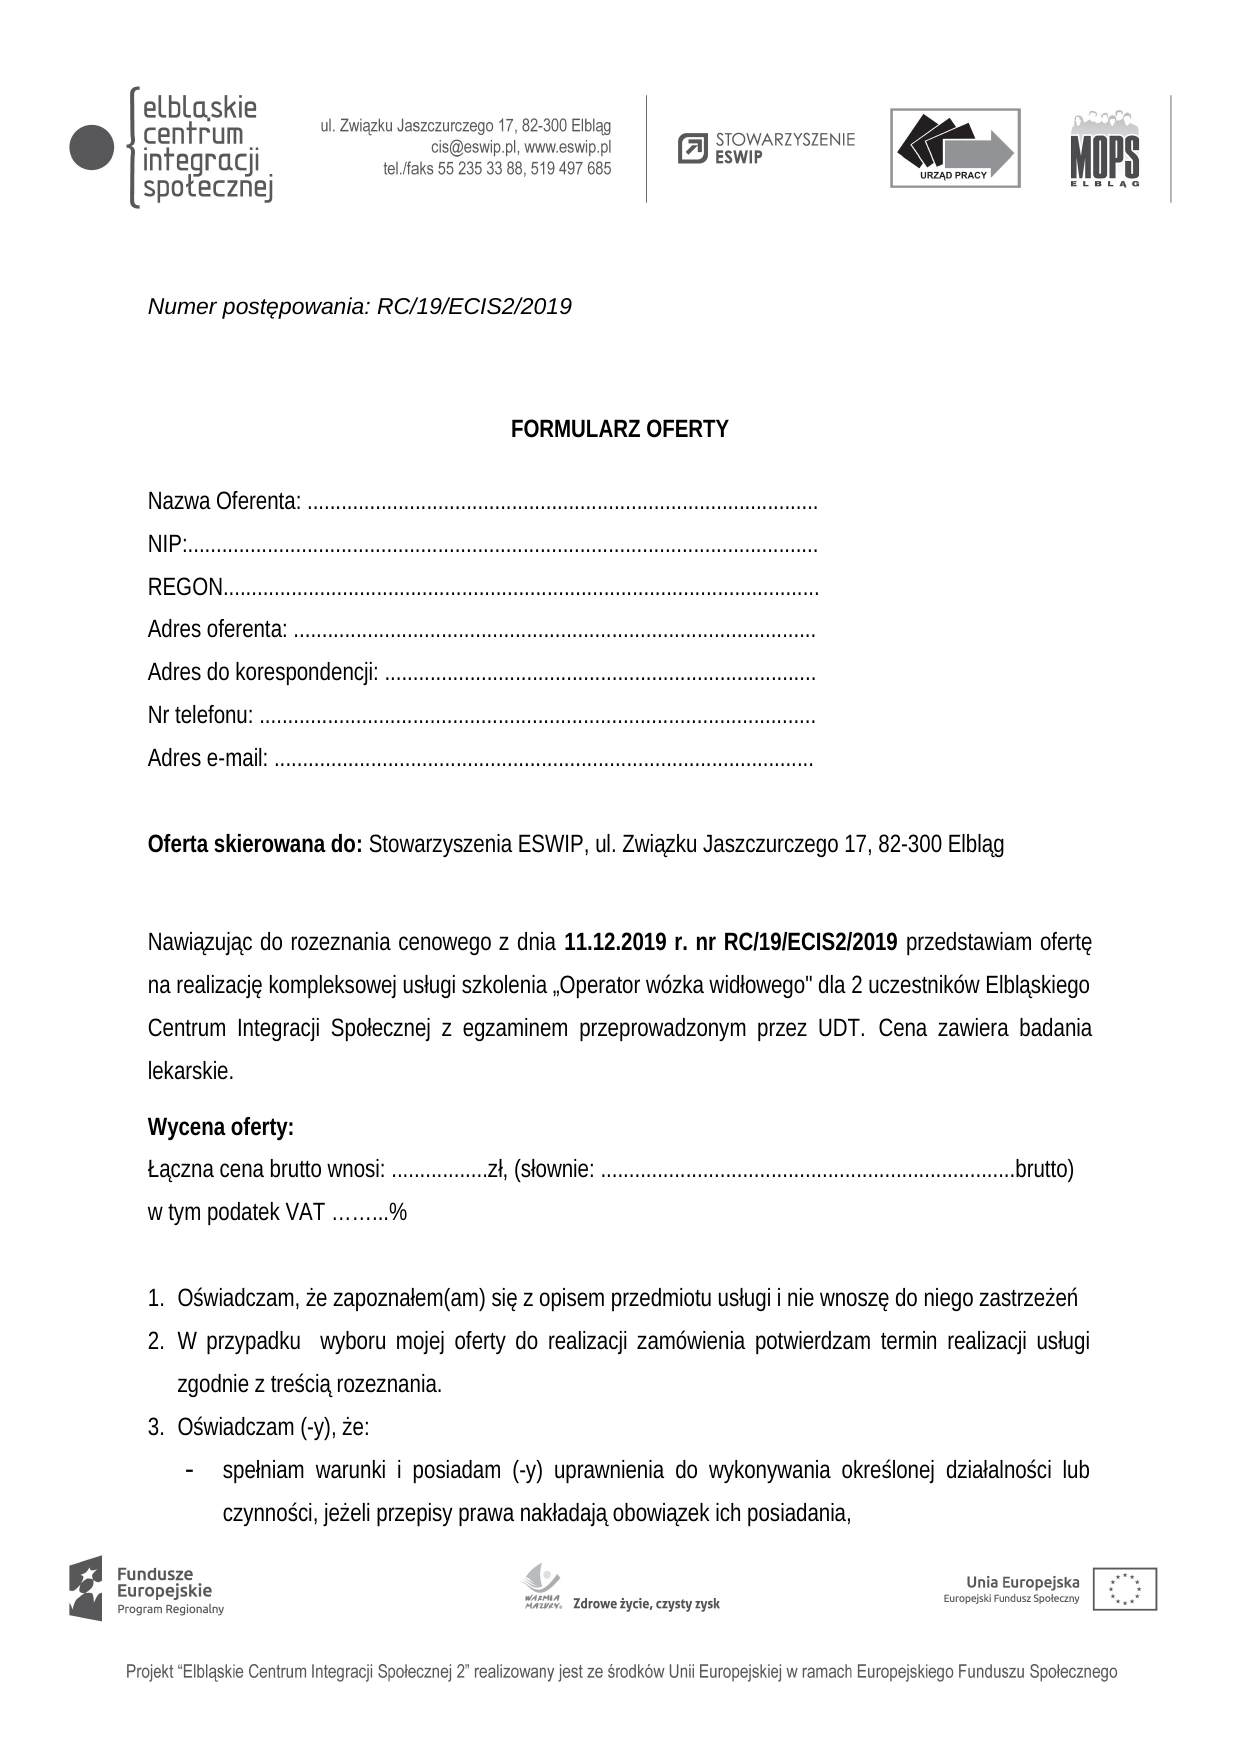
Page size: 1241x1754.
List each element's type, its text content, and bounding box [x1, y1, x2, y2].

list W przypadku wyboru mojej oferty do realizacji zamówienia potwierdzam termin realizacji usługi zgodnie z treścią rozeznania. [148, 1326, 1093, 1398]
text Nr telefonu: .................................................................................................. [148, 700, 1093, 729]
text Adres e-mail: ............................................................................................... [148, 743, 1093, 772]
list Oświadczam (-y), że: [148, 1412, 1093, 1441]
text Łączna cena brutto wnosi: .................zł, (słownie: .........................................................................brutto) w tym podatek VAT ……...% [148, 1154, 1093, 1226]
text Nazwa Oferenta: .......................................................................................... [148, 486, 1093, 514]
list spełniam warunki i posiadam (-y) uprawnienia do wykonywania określonej działalności lub czynności, jeżeli przepisy prawa nakładają obowiązek ich posiadania, [185, 1455, 1093, 1527]
text Numer postępowania: RC/19/ECIS2/2019 [148, 293, 1093, 319]
list Oświadczam, że zapoznałem(am) się z opisem przedmiotu usługi i nie wnoszę do niego zastrzeżeń [148, 1283, 1093, 1312]
text Adres oferenta: ............................................................................................ [148, 614, 1093, 643]
text Adres do korespondencji: ............................................................................ [148, 657, 1093, 686]
text formularz oferty [148, 414, 1093, 443]
text NIP:............................................................................................................... [148, 529, 1093, 557]
text Nawiązując do rozeznania cenowego z dnia 11.12.2019 r. nr RC/19/ECIS2/2019 przedstawiam ofertę na realizację kompleksowej usługi szkolenia „Operator wózka widłowego" dla 2 uczestników Elbląskiego Centrum Integracji Społecznej z egzaminem przeprowadzonym przez UDT. Cena zawiera badania lekarskie. [148, 927, 1093, 1085]
text Wycena oferty: [148, 1112, 1093, 1140]
picture [4, 1551, 1236, 1733]
text Oferta skierowana do: Stowarzyszenia ESWIP, ul. Związku Jaszczurczego 17, 82-300 Elbląg [148, 829, 1093, 858]
picture [0, 0, 1241, 235]
text REGON......................................................................................................... [148, 572, 1093, 600]
